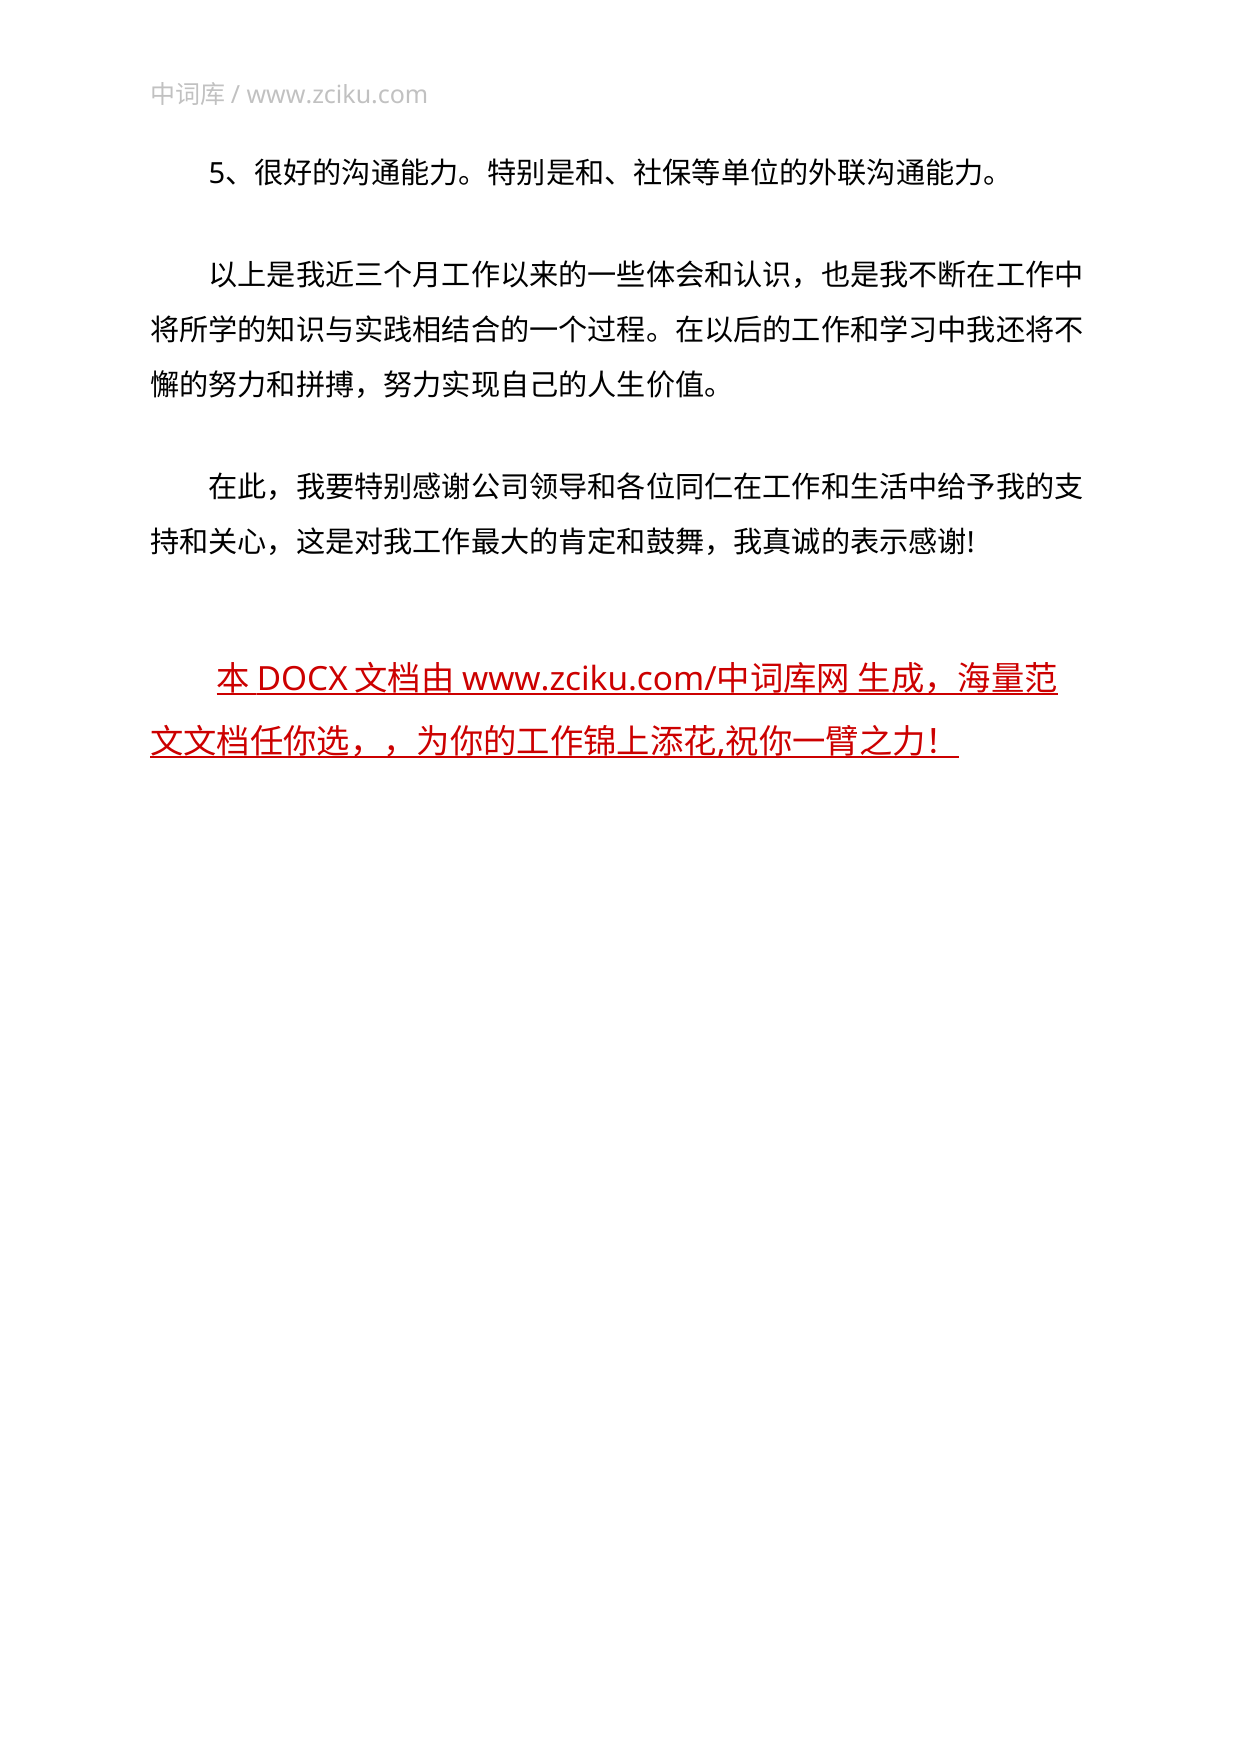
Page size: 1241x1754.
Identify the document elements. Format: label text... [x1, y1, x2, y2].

text 5、很好的沟通能力。特别是和、社保等单位的外联沟通能力。 [150, 150, 1090, 192]
text 以上是我近三个月工作以来的一些体会和认识，也是我不断在工作中将所学的知识与实践相结合的一个过程。在以后的工作和学习中我还将不懈的努力和拼搏，努力实现自己的人生价值。 [150, 252, 1090, 404]
text 在此，我要特别感谢公司领导和各位同仁在工作和生活中给予我的支持和关心，这是对我工作最大的肯定和鼓舞，我真诚的表示感谢! [150, 463, 1090, 561]
text 本DOCX文档由 www.zciku.com/中词库网 生成，海量范文文档任你选，，为你的工作锦上添花,祝你一臂之力！ [150, 652, 1090, 763]
